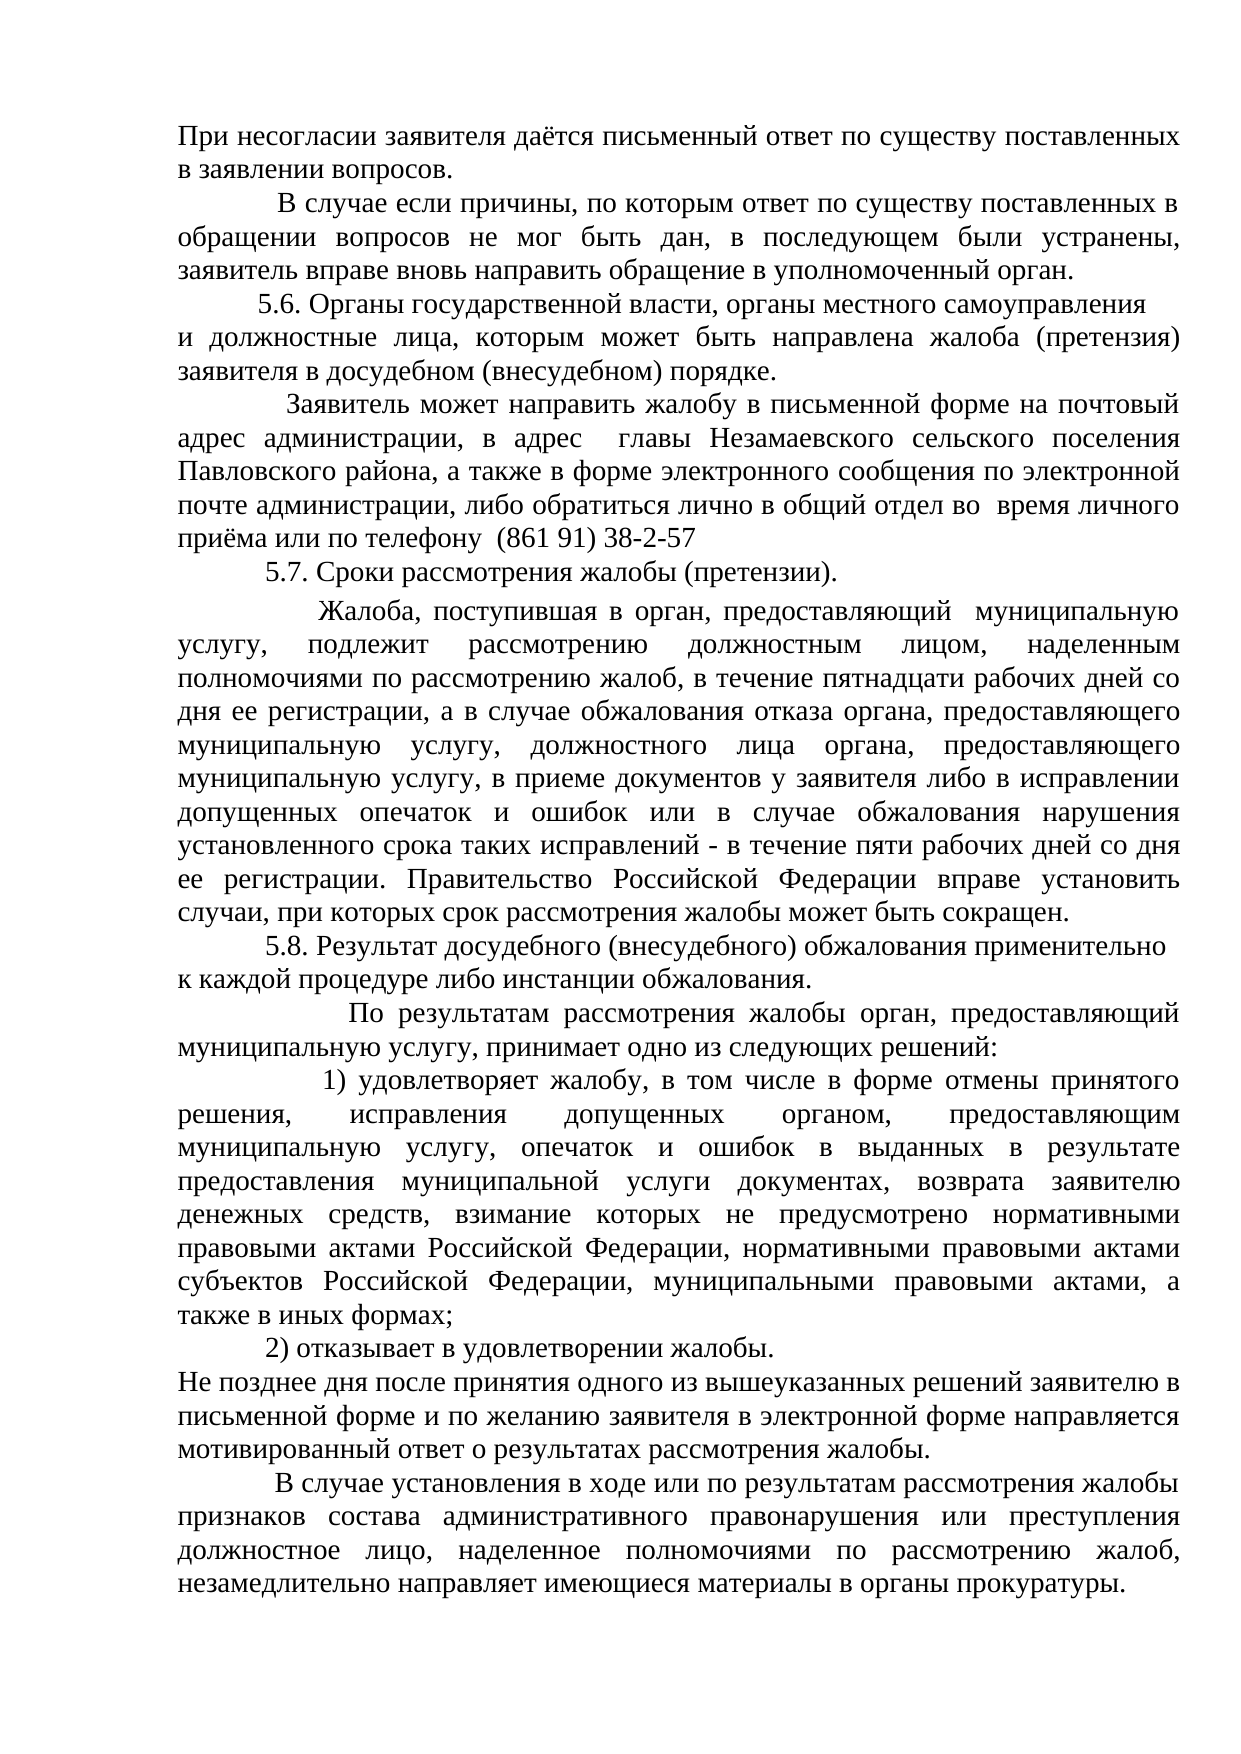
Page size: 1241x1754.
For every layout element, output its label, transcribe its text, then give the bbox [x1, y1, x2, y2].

text Заявитель может направить жалобу в письменной форме на почтовый адрес администрации, в адрес главы Незамаевского сельского поселения Павловского района, а также в форме электронного сообщения по электронной почте администрации, либо обратиться лично в общий отдел во время личного приёма или по телефону (861 91) 38-2-57 [177, 386, 1181, 554]
text В случае установления в ходе или по результатам рассмотрения жалобы признаков состава административного правонарушения или преступления должностное лицо, наделенное полномочиями по рассмотрению жалоб, незамедлительно направляет имеющиеся материалы в органы прокуратуры. [177, 1465, 1181, 1599]
text По результатам рассмотрения жалобы орган, предоставляющий муниципальную услугу, принимает одно из следующих решений: [177, 995, 1181, 1062]
text 2) отказывает в удовлетворении жалобы. [177, 1331, 1181, 1364]
text 5.6. Органы государственной власти, органы местного самоуправления [177, 286, 1181, 319]
text В случае если причины, по которым ответ по существу поставленных в обращении вопросов не мог быть дан, в последующем были устранены, заявитель вправе вновь направить обращение в уполномоченный орган. [177, 185, 1181, 286]
text 5.8. Результат досудебного (внесудебного) обжалования применительно [177, 928, 1181, 962]
text 1) удовлетворяет жалобу, в том числе в форме отмены принятого решения, исправления допущенных органом, предоставляющим муниципальную услугу, опечаток и ошибок в выданных в результате предоставления муниципальной услуги документах, возврата заявителю денежных средств, взимание которых не предусмотрено нормативными правовыми актами Российской Федерации, нормативными правовыми актами субъектов Российской Федерации, муниципальными правовыми актами, а также в иных формах; [177, 1062, 1181, 1331]
text Не позднее дня после принятия одного из вышеуказанных решений заявителю в письменной форме и по желанию заявителя в электронной форме направляется мотивированный ответ о результатах рассмотрения жалобы. [177, 1364, 1181, 1465]
text 5.7. Сроки рассмотрения жалобы (претензии). [177, 554, 1181, 588]
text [177, 118, 1181, 185]
text Жалоба, поступившая в орган, предоставляющий муниципальную услугу, подлежит рассмотрению должностным лицом, наделенным полномочиями по рассмотрению жалоб, в течение пятнадцати рабочих дней со дня ее регистрации, а в случае обжалования отказа органа, предоставляющего муниципальную услугу, должностного лица органа, предоставляющего муниципальную услугу, в приеме документов у заявителя либо в исправлении допущенных опечаток и ошибок или в случае обжалования нарушения установленного срока таких исправлений - в течение пяти рабочих дней со дня ее регистрации. Правительство Российской Федерации вправе установить случаи, при которых срок рассмотрения жалобы может быть сокращен. [177, 593, 1181, 928]
text к каждой процедуре либо инстанции обжалования. [177, 962, 1181, 995]
text и должностные лица, которым может быть направлена жалоба (претензия) заявителя в досудебном (внесудебном) порядке. [177, 319, 1181, 386]
